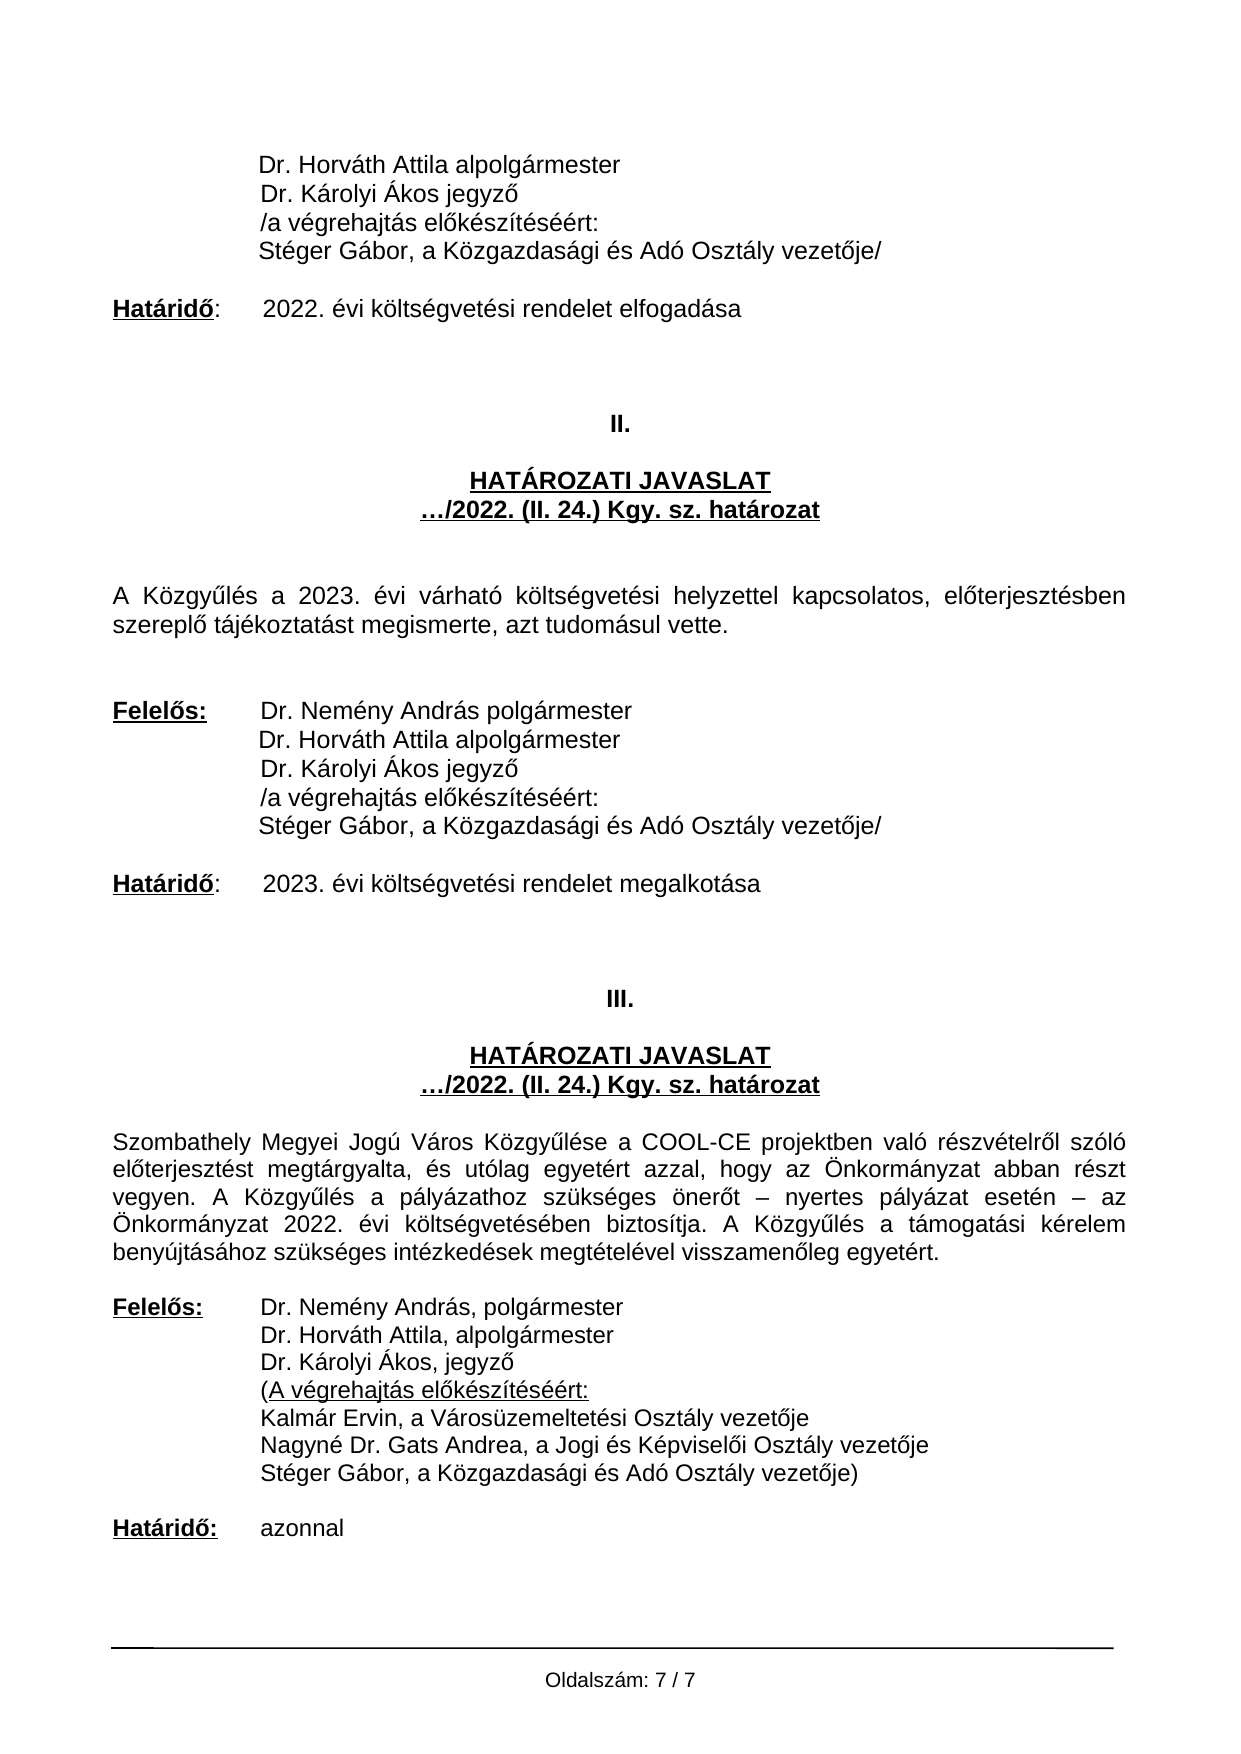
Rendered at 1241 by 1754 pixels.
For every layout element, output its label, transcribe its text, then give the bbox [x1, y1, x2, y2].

text Kalmár Ervin, a Városüzemeltetési Osztály vezetője [260, 1403, 1128, 1431]
text Szombathely Megyei Jogú Város Közgyűlése a COOL-CE projektben való részvételről szóló előterjesztést megtárgyalta, és utólag egyetért azzal, hogy az Önkormányzat abban részt vegyen. A Közgyűlés a pályázathoz szükséges önerőt – nyertes pályázat esetén – az Önkormányzat 2022. évi költségvetésében biztosítja. A Közgyűlés a támogatási kérelem benyújtásához szükséges intézkedések megtételével visszamenőleg egyetért. [112, 1127, 1128, 1266]
text Nagyné Dr. Gats Andrea, a Jogi és Képviselői Osztály vezetője [260, 1431, 1128, 1459]
text Határidő: 2022. évi költségvetési rendelet elfogadása [112, 294, 1128, 322]
text Stéger Gábor, a Közgazdasági és Adó Osztály vezetője/ [112, 236, 1128, 265]
text HATÁROZATI JAVASLAT [112, 1041, 1128, 1070]
text Dr. Horváth Attila alpolgármester [112, 150, 1128, 179]
text Felelős: Dr. Nemény András polgármester [112, 696, 1128, 725]
text Dr. Károlyi Ákos jegyző [112, 754, 1128, 782]
text HATÁROZATI JAVASLAT [112, 466, 1128, 495]
text Dr. Károlyi Ákos jegyző [112, 179, 1128, 207]
text /a végrehajtás előkészítéséért: [112, 207, 1128, 236]
text A Közgyűlés a 2023. évi várható költségvetési helyzettel kapcsolatos, előterjesztésben szereplő tájékoztatást megismerte, azt tudomásul vette. [112, 581, 1128, 639]
text Dr. Horváth Attila alpolgármester [112, 725, 1128, 754]
text /a végrehajtás előkészítéséért: [112, 782, 1128, 811]
text …/2022. (II. 24.) Kgy. sz. határozat [112, 495, 1128, 524]
text Stéger Gábor, a Közgazdasági és Adó Osztály vezetője) [260, 1459, 1128, 1486]
text (A végrehajtás előkészítéséért: [260, 1376, 1128, 1403]
text …/2022. (II. 24.) Kgy. sz. határozat [112, 1070, 1128, 1099]
text III. [112, 984, 1128, 1012]
text II. [112, 409, 1128, 437]
text Határidő: 2023. évi költségvetési rendelet megalkotása [112, 869, 1128, 897]
text Határidő: azonnal [112, 1514, 1128, 1542]
text Dr. Horváth Attila, alpolgármester [112, 1321, 1128, 1348]
text Stéger Gábor, a Közgazdasági és Adó Osztály vezetője/ [112, 811, 1128, 840]
text Dr. Károlyi Ákos, jegyző [112, 1348, 1128, 1376]
text Felelős: Dr. Nemény András, polgármester [112, 1293, 1128, 1321]
